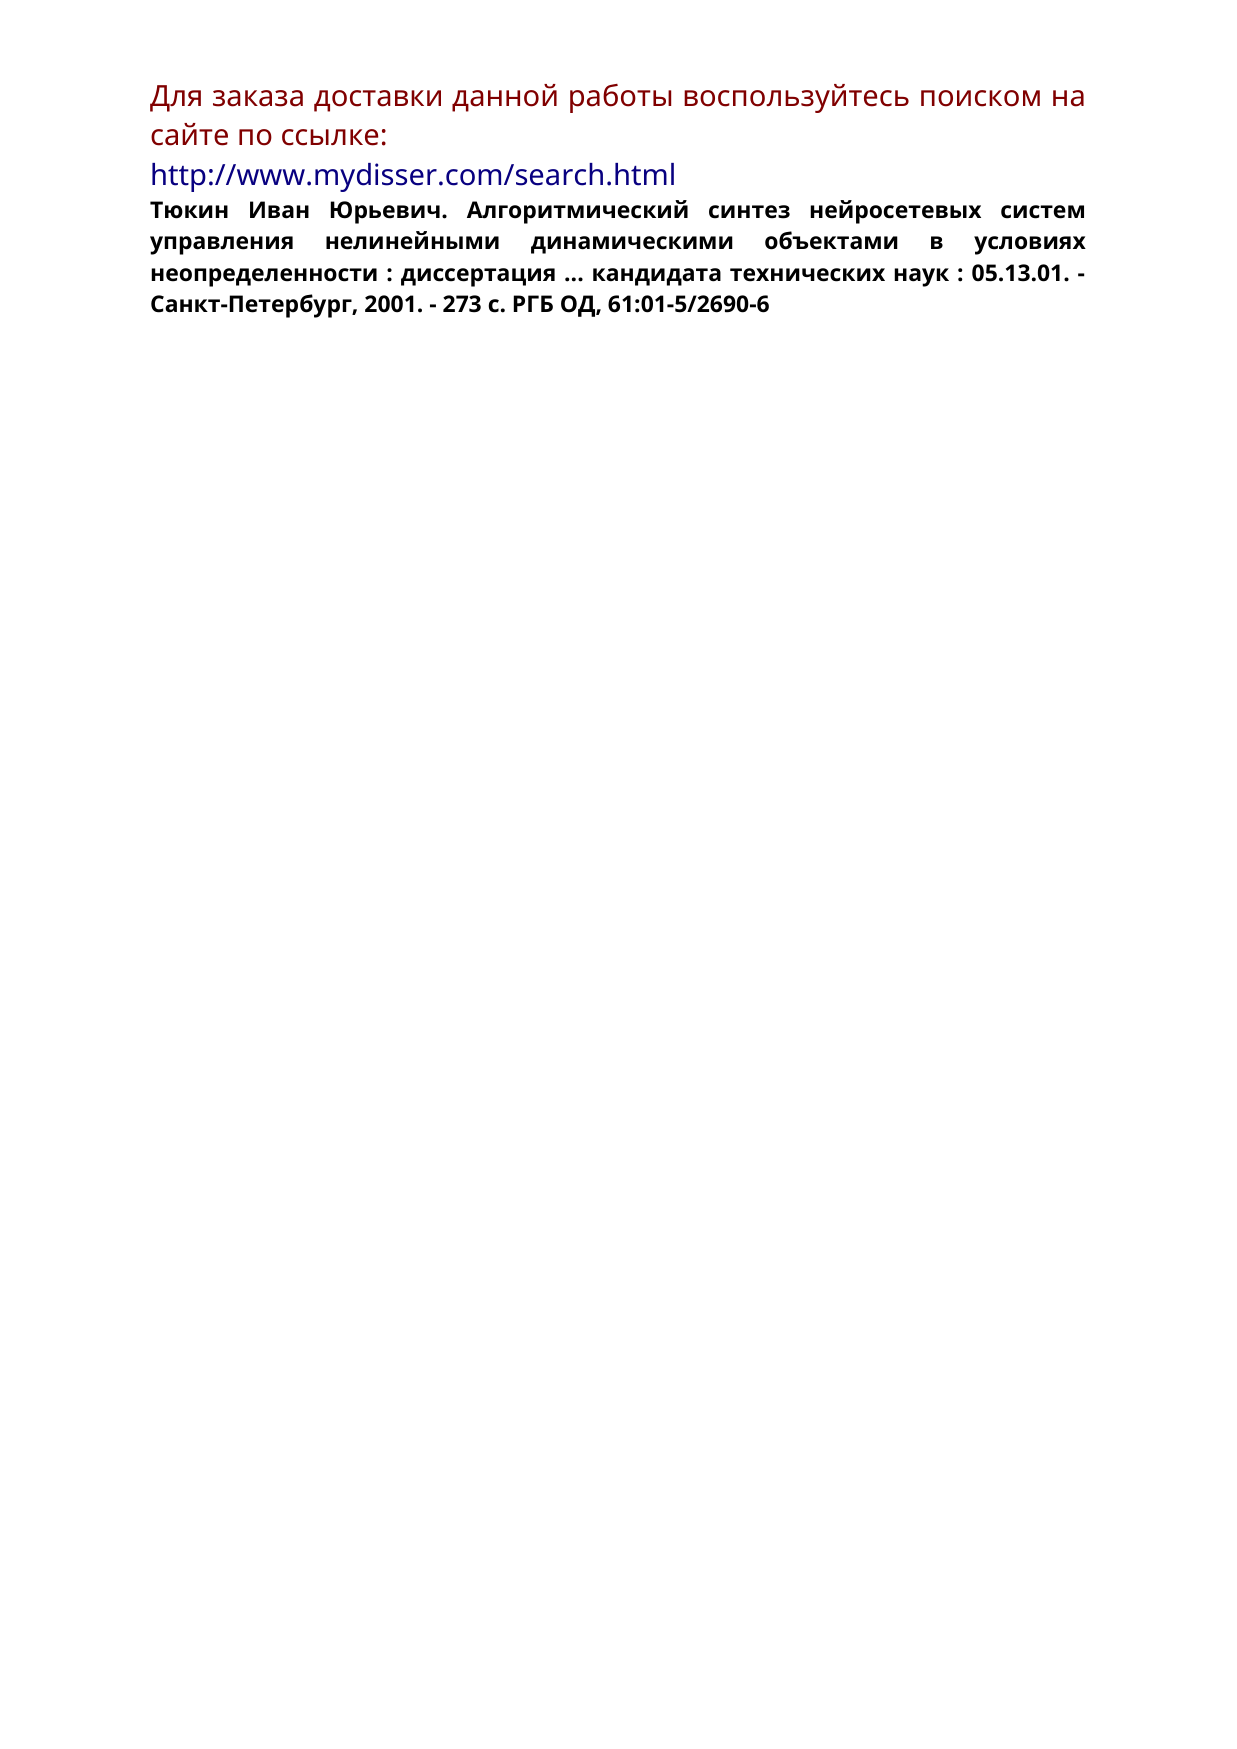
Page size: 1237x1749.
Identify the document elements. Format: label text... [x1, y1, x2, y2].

text Тюкин Иван Юрьевич. Алгоритмический синтез нейросетевых систем управления нелинейными динамическими объектами в условиях неопределенности : диссертация ... кандидата технических наук : 05.13.01. - Санкт-Петербург, 2001. - 273 с. РГБ ОД, 61:01-5/2690-6 [150, 194, 1086, 319]
